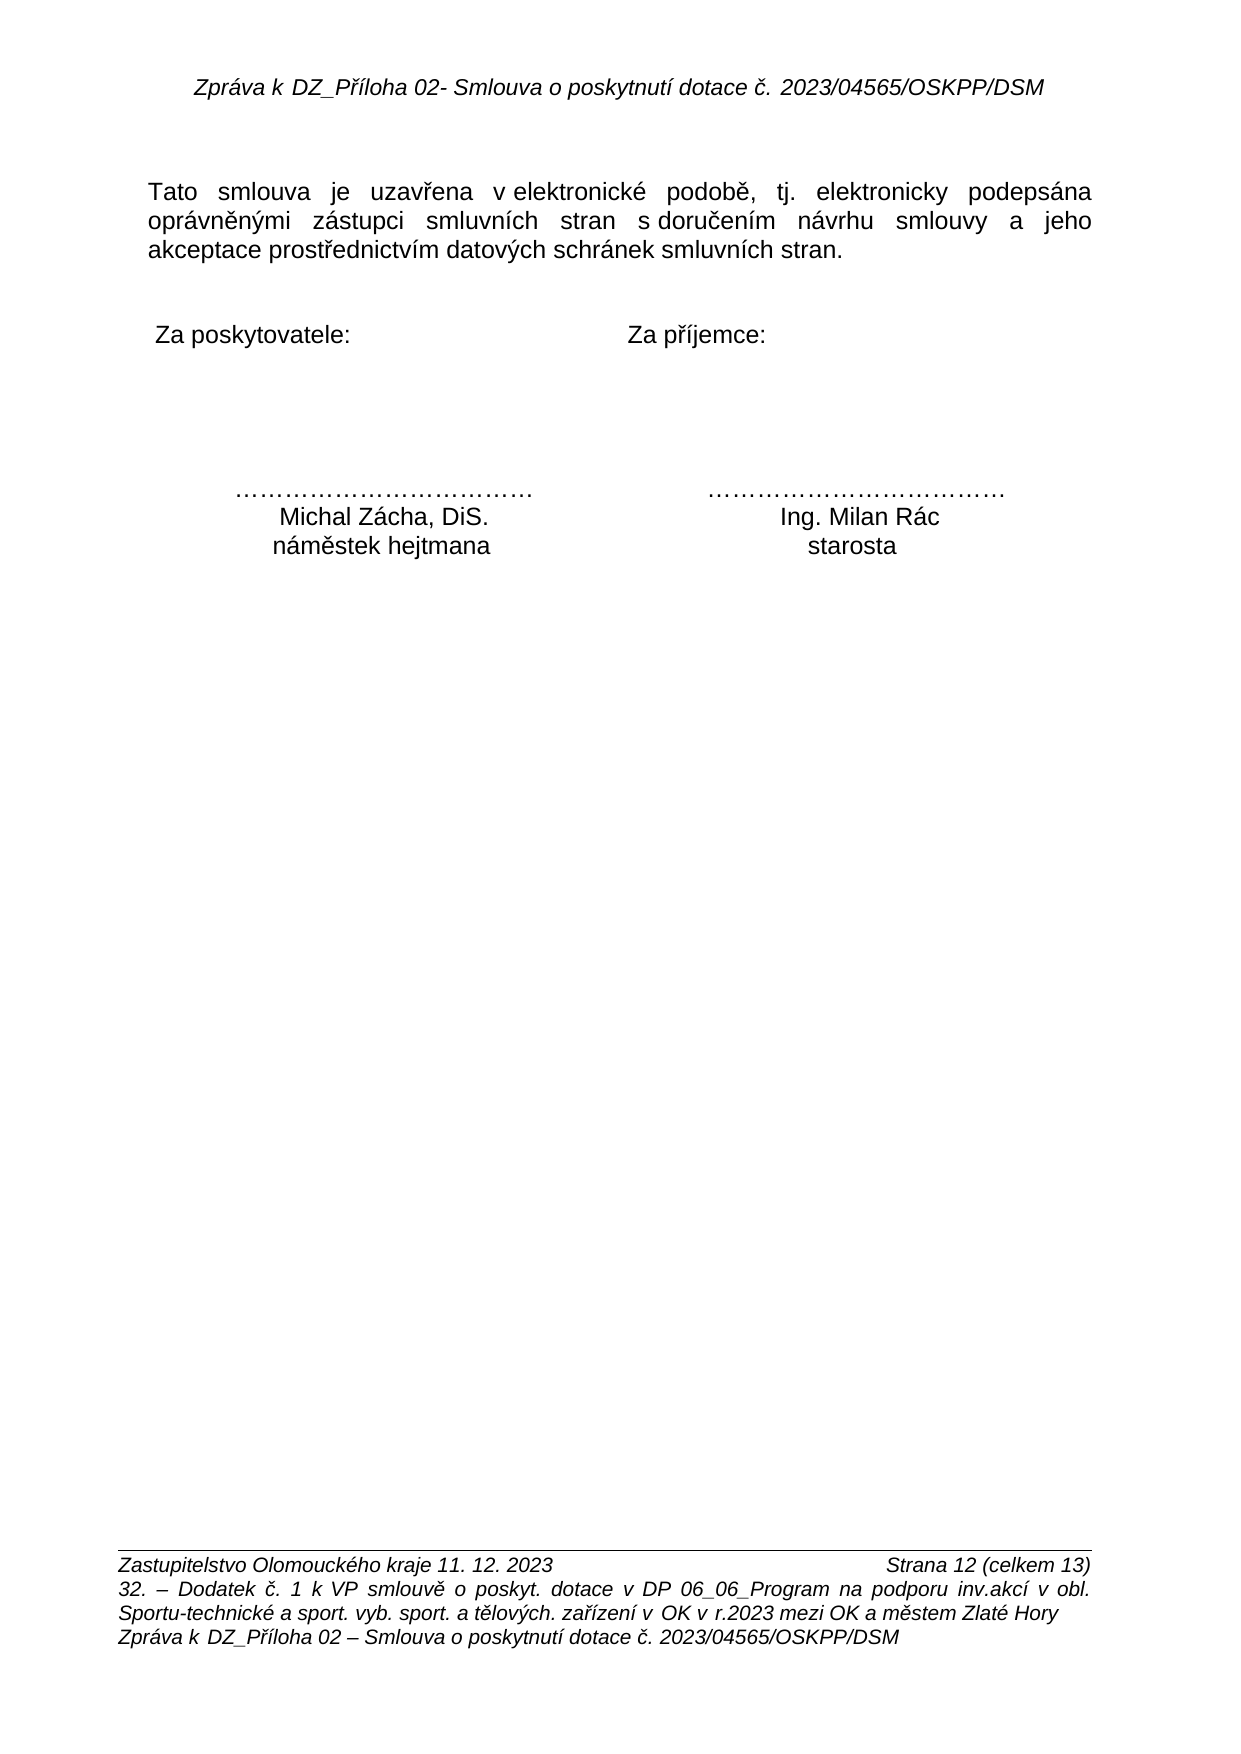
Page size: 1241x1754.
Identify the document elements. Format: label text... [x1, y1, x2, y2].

text Tato smlouva je uzavřena v elektronické podobě, tj. elektronicky podepsána oprávněnými zástupci smluvních stran s doručením návrhu smlouvy a jeho akceptace prostřednictvím datových schránek smluvních stran. [148, 177, 1092, 263]
table_header Za příjemce: [620, 316, 1092, 386]
table_header Za poskytovatele: [148, 316, 620, 386]
table_cell ……………………………… Michal Zácha, DiS. náměstek hejtmana [148, 386, 620, 560]
table_cell ……………………………… Ing. Milan Rác starosta [620, 386, 1092, 560]
